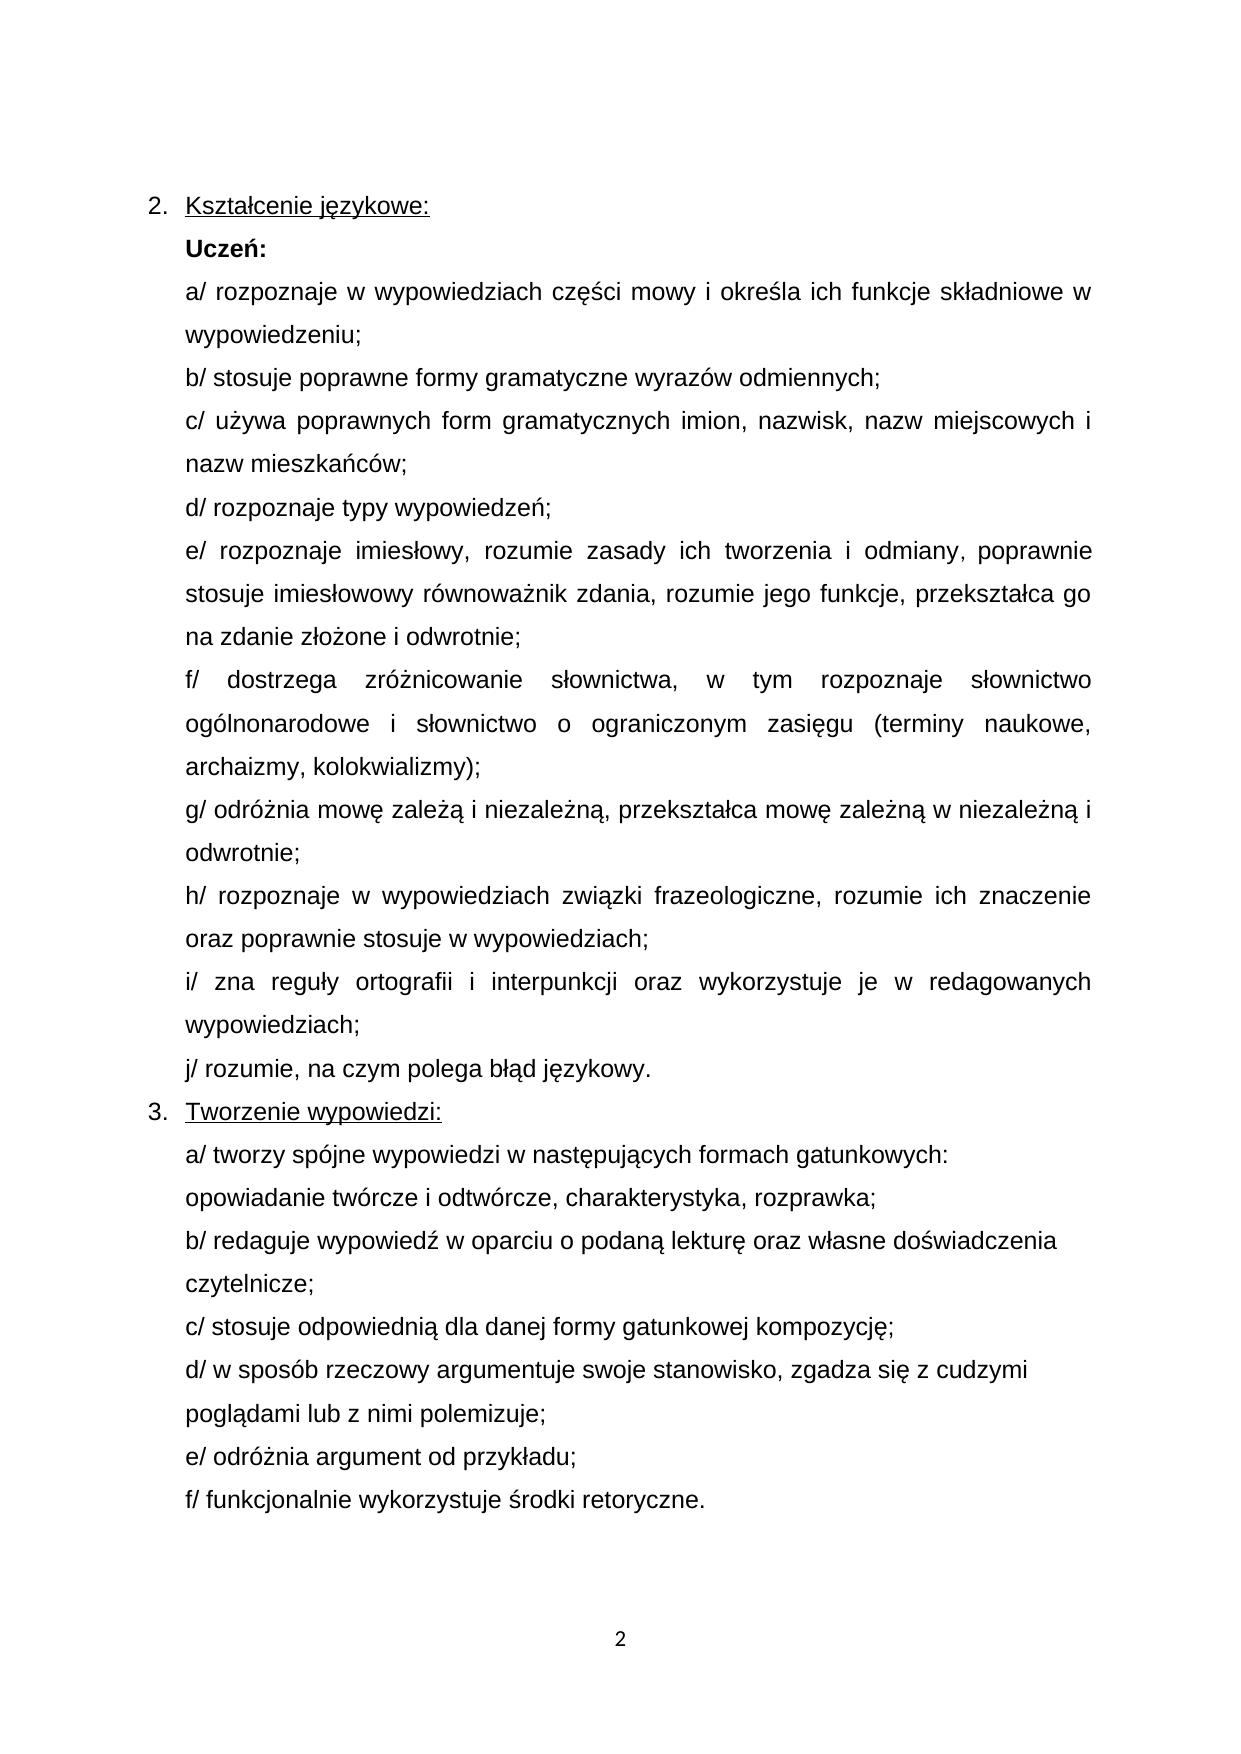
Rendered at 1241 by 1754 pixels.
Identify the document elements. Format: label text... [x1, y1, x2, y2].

list c/ stosuje odpowiednią dla danej formy gatunkowej kompozycję; [185, 1312, 1093, 1341]
list f/ funkcjonalnie wykorzystuje środki retoryczne. [185, 1485, 1093, 1514]
list a/ rozpoznaje w wypowiedziach części mowy i określa ich funkcje składniowe w wypowiedzeniu; [185, 277, 1093, 349]
list d/ w sposób rzeczowy argumentuje swoje stanowisko, zgadza się z cudzymi poglądami lub z nimi polemizuje; [185, 1356, 1093, 1427]
list c/ używa poprawnych form gramatycznych imion, nazwisk, nazw miejscowych i nazw mieszkańców; [185, 406, 1093, 478]
list e/ odróżnia argument od przykładu; [185, 1442, 1093, 1471]
list Tworzenie wypowiedzi: [148, 1097, 1093, 1126]
list Uczeń: [185, 234, 1093, 263]
list d/ rozpoznaje typy wypowiedzeń; [185, 493, 1093, 521]
list i/ zna reguły ortografii i interpunkcji oraz wykorzystuje je w redagowanych wypowiedziach; [185, 967, 1093, 1039]
list e/ rozpoznaje imiesłowy, rozumie zasady ich tworzenia i odmiany, poprawnie stosuje imiesłowowy równoważnik zdania, rozumie jego funkcje, przekształca go na zdanie złożone i odwrotnie; [185, 536, 1093, 651]
list b/ stosuje poprawne formy gramatyczne wyrazów odmiennych; [185, 363, 1093, 392]
list b/ redaguje wypowiedź w oparciu o podaną lekturę oraz własne doświadczenia czytelnicze; [185, 1226, 1093, 1298]
list f/ dostrzega zróżnicowanie słownictwa, w tym rozpoznaje słownictwo ogólnonarodowe i słownictwo o ograniczonym zasięgu (terminy naukowe, archaizmy, kolokwializmy); [185, 666, 1093, 781]
list h/ rozpoznaje w wypowiedziach związki frazeologiczne, rozumie ich znaczenie oraz poprawnie stosuje w wypowiedziach; [185, 881, 1093, 953]
list g/ odróżnia mowę zależą i niezależną, przekształca mowę zależną w niezależną i odwrotnie; [185, 795, 1093, 867]
list a/ tworzy spójne wypowiedzi w następujących formach gatunkowych: opowiadanie twórcze i odtwórcze, charakterystyka, rozprawka; [185, 1140, 1093, 1212]
list Kształcenie językowe: [148, 191, 1093, 219]
list j/ rozumie, na czym polega błąd językowy. [185, 1054, 1093, 1082]
